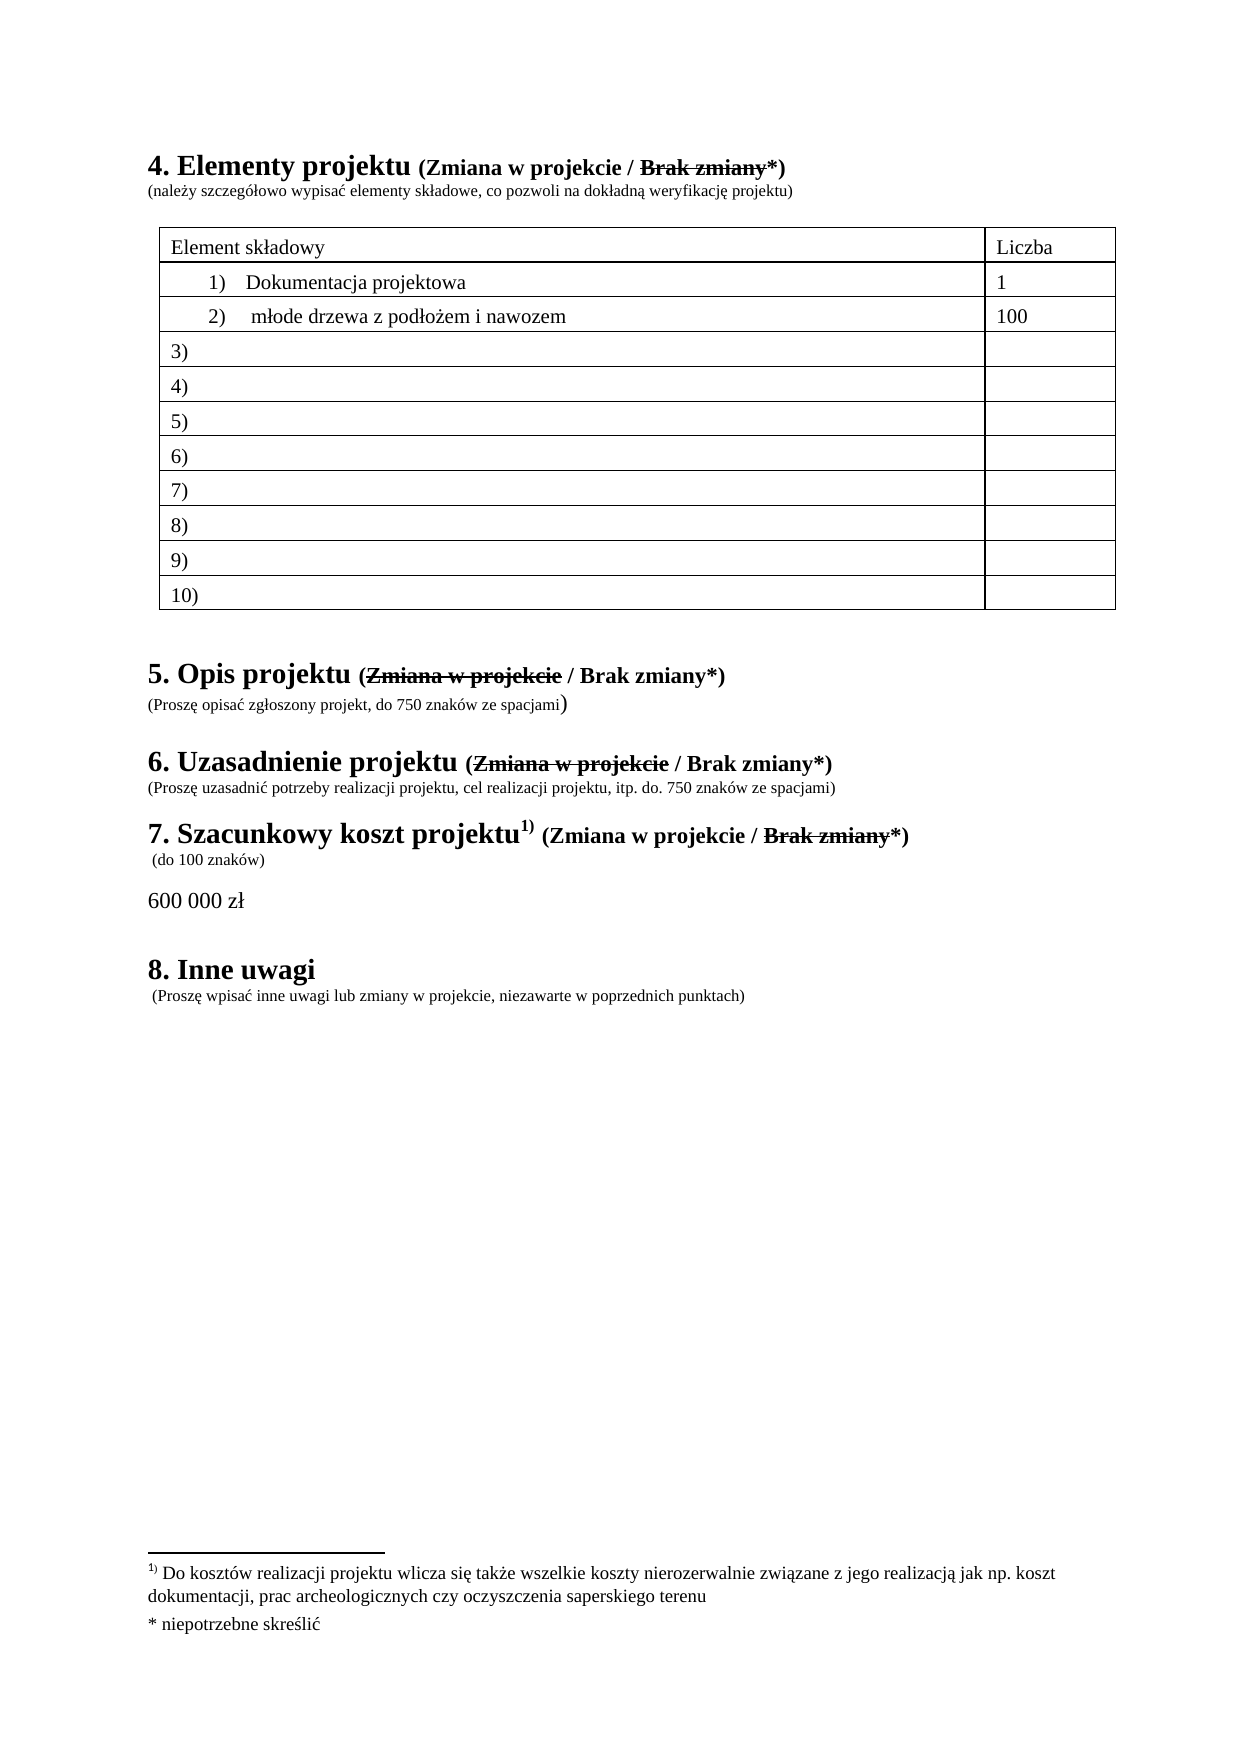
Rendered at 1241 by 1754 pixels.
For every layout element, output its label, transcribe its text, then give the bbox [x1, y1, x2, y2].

text (Proszę opisać zgłoszony projekt, do 750 znaków ze spacjami) [148, 689, 1093, 716]
text (należy szczegółowo wypisać elementy składowe, co pozwoli na dokładną weryfikację projektu) [148, 181, 1093, 200]
table_cell 1 [986, 263, 1115, 296]
text 5. Opis projektu (Zmiana w projekcie / Brak zmiany*) [148, 656, 1093, 689]
table_cell 10) [160, 576, 984, 609]
table_cell 100 [986, 297, 1115, 331]
table_cell 7) [160, 471, 984, 505]
text 6. Uzasadnienie projektu (Zmiana w projekcie / Brak zmiany*) [148, 744, 1093, 777]
table_cell 9) [160, 541, 984, 574]
table_cell [986, 541, 1115, 574]
table_cell 4) [160, 367, 984, 401]
table_cell 5) [160, 402, 984, 435]
table_cell [986, 576, 1115, 609]
text (Proszę uzasadnić potrzeby realizacji projektu, cel realizacji projektu, itp. do. 750 znaków ze spacjami) [148, 777, 1093, 797]
text 8. Inne uwagi [148, 952, 1093, 986]
table_header Liczba [986, 228, 1115, 261]
table_cell [986, 332, 1115, 366]
table_cell [986, 471, 1115, 505]
table_cell [986, 367, 1115, 401]
table_cell [986, 506, 1115, 540]
text 4. Elementy projektu (Zmiana w projekcie / Brak zmiany*) [148, 148, 1093, 181]
table_cell 3) [160, 332, 984, 366]
table_cell [986, 402, 1115, 435]
text (Proszę wpisać inne uwagi lub zmiany w projekcie, niezawarte w poprzednich punktach) [148, 986, 1093, 1005]
text (do 100 znaków) [148, 849, 1093, 868]
table_header Element składowy [160, 228, 984, 261]
table_cell 6) [160, 436, 984, 470]
table_cell młode drzewa z podłożem i nawozem [160, 297, 984, 331]
table_cell [986, 436, 1115, 470]
table_cell 8) [160, 506, 984, 540]
text 600 000 zł [148, 888, 1093, 914]
table_cell Dokumentacja projektowa [160, 263, 984, 296]
text 7. Szacunkowy koszt projektu) (Zmiana w projekcie / Brak zmiany*) [148, 816, 1093, 849]
